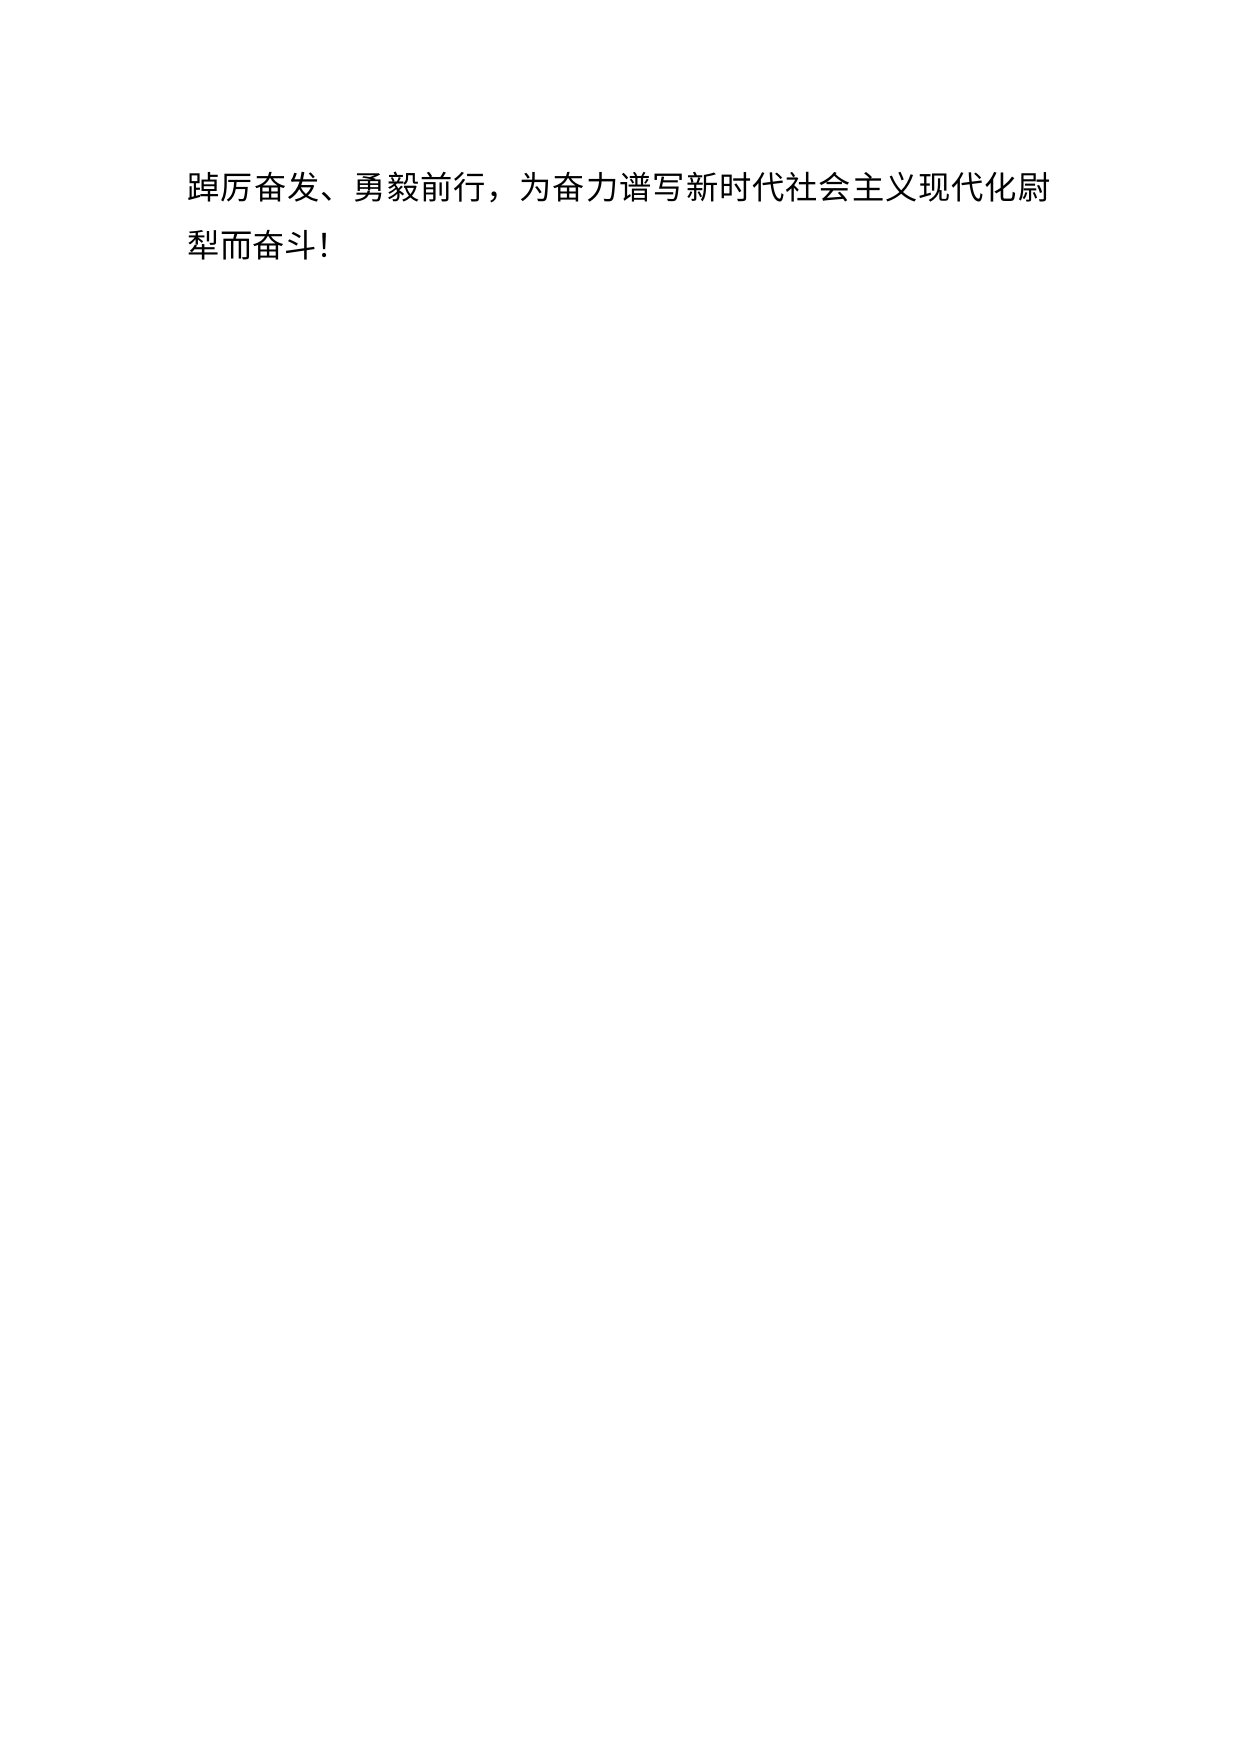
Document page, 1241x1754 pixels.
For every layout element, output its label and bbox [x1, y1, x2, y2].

text [187, 162, 1053, 344]
